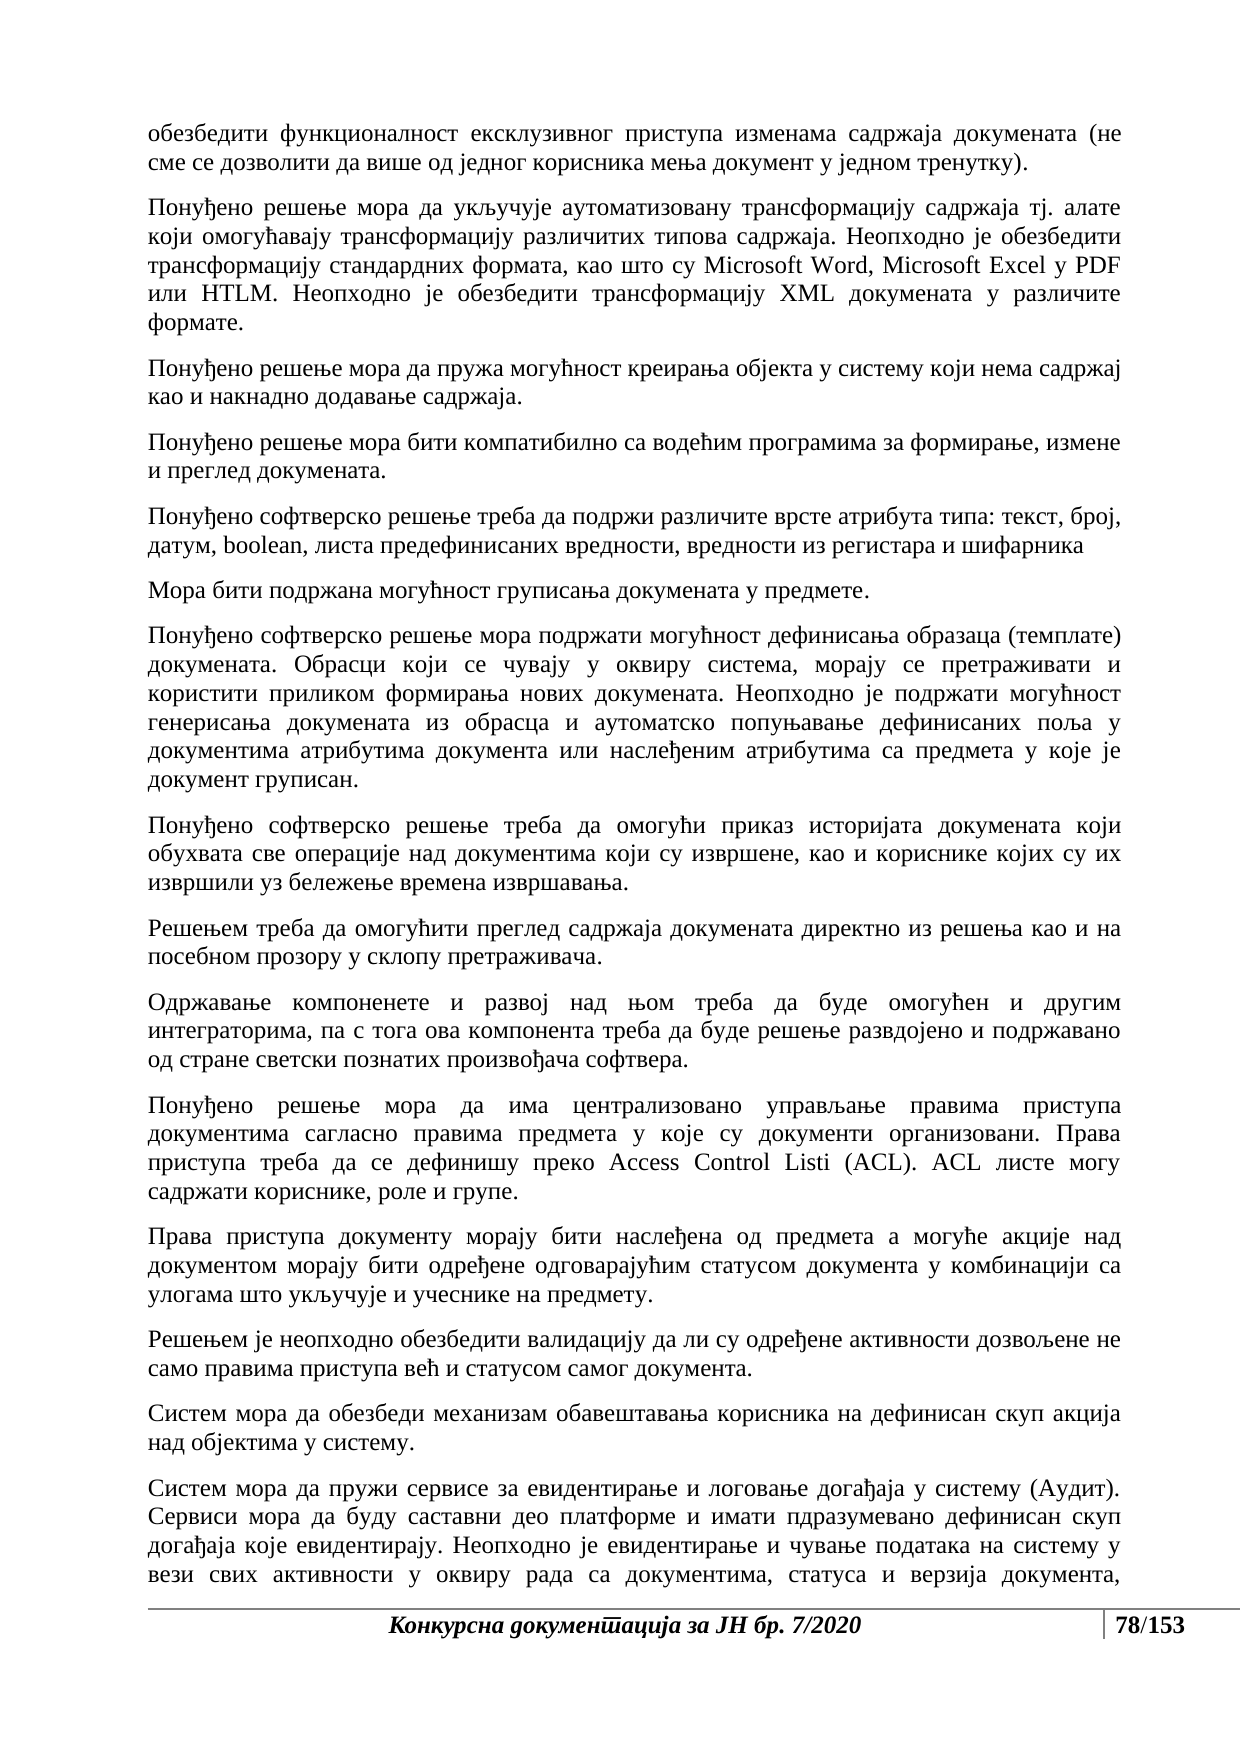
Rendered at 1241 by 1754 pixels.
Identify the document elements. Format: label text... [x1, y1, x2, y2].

text Решењем треба да омогућити преглед садржаја докумената директно из решења као и на посебном прозору у склопу претраживача. [148, 913, 1122, 970]
text Понуђено софтверско решење треба да омогући приказ историјата докумената који обухвата све операције над документима који су извршене, као и кориснике којих су их извршили уз бележење времена извршавања. [148, 810, 1122, 896]
text Понуђено софтверско решење мора подржати могућност дефинисања образаца (темплате) докумената. Обрасци који се чувају у оквиру система, морају се претраживати и користити приликом формирања нових докумената. Неопходно је подржати могућност генерисања докумената из обрасца и аутоматско попуњавање дефинисаних поља у документима атрибутима документа или наслеђеним атрибутима са предмета у које је документ груписан. [148, 621, 1122, 793]
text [148, 118, 1122, 176]
text Понуђено решење мора да има централизовано управљање правима приступа документима сагласно правима предмета у које су документи организовани. Права приступа треба да се дефинишу преко Access Control Listi (ACL). ACL листе могу садржати кориснике, роле и групе. [148, 1090, 1122, 1205]
text Решењем је неопходно обезбедити валидацију да ли су одређене активности дозвољене не само правима приступа већ и статусом самог документа. [148, 1324, 1122, 1382]
text Понуђено софтверско решење треба да подржи различите врсте атрибута типа: текст, број, датум, boolean, листа предефинисаних вредности, вредности из регистара и шифарника [148, 501, 1122, 558]
text Систем мора да обезбеди механизам обавештавања корисника на дефинисан скуп акција над објектима у систему. [148, 1398, 1122, 1456]
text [148, 1473, 1122, 1588]
text Понуђено решење мора бити компатибилно са водећим програмима за формирање, измене и преглед докумената. [148, 427, 1122, 484]
text Одржавање компоненете и развој над њом треба да буде омогућен и другим интеграторима, па с тога ова компонента треба да буде решење развдојено и подржавано од стране светски познатих произвођача софтвера. [148, 987, 1122, 1073]
text Понуђено решење мора да пружа могућност креирања објекта у систему који нема садржај као и накнадно додавање садржаја. [148, 353, 1122, 410]
text Понуђено решење мора да укључује аутоматизовану трансформацију садржаја тј. алате који омогућавају трансформацију различитих типова садржаја. Неопходно је обезбедити трансформацију стандардних формата, као што су Microsoft Word, Microsoft Excel у PDF или HTLM. Неопходно је обезбедити трансформацију XML докумената у различите формате. [148, 192, 1122, 336]
text Мора бити подржана могућност груписања докумената у предмете. [148, 575, 1122, 604]
text Права приступа документу морају бити наслеђена од предмета а могуће акције над документом морају бити одређене одговарајућим статусом документа у комбинацији са улогама што укључује и учеснике на предмету. [148, 1221, 1122, 1308]
